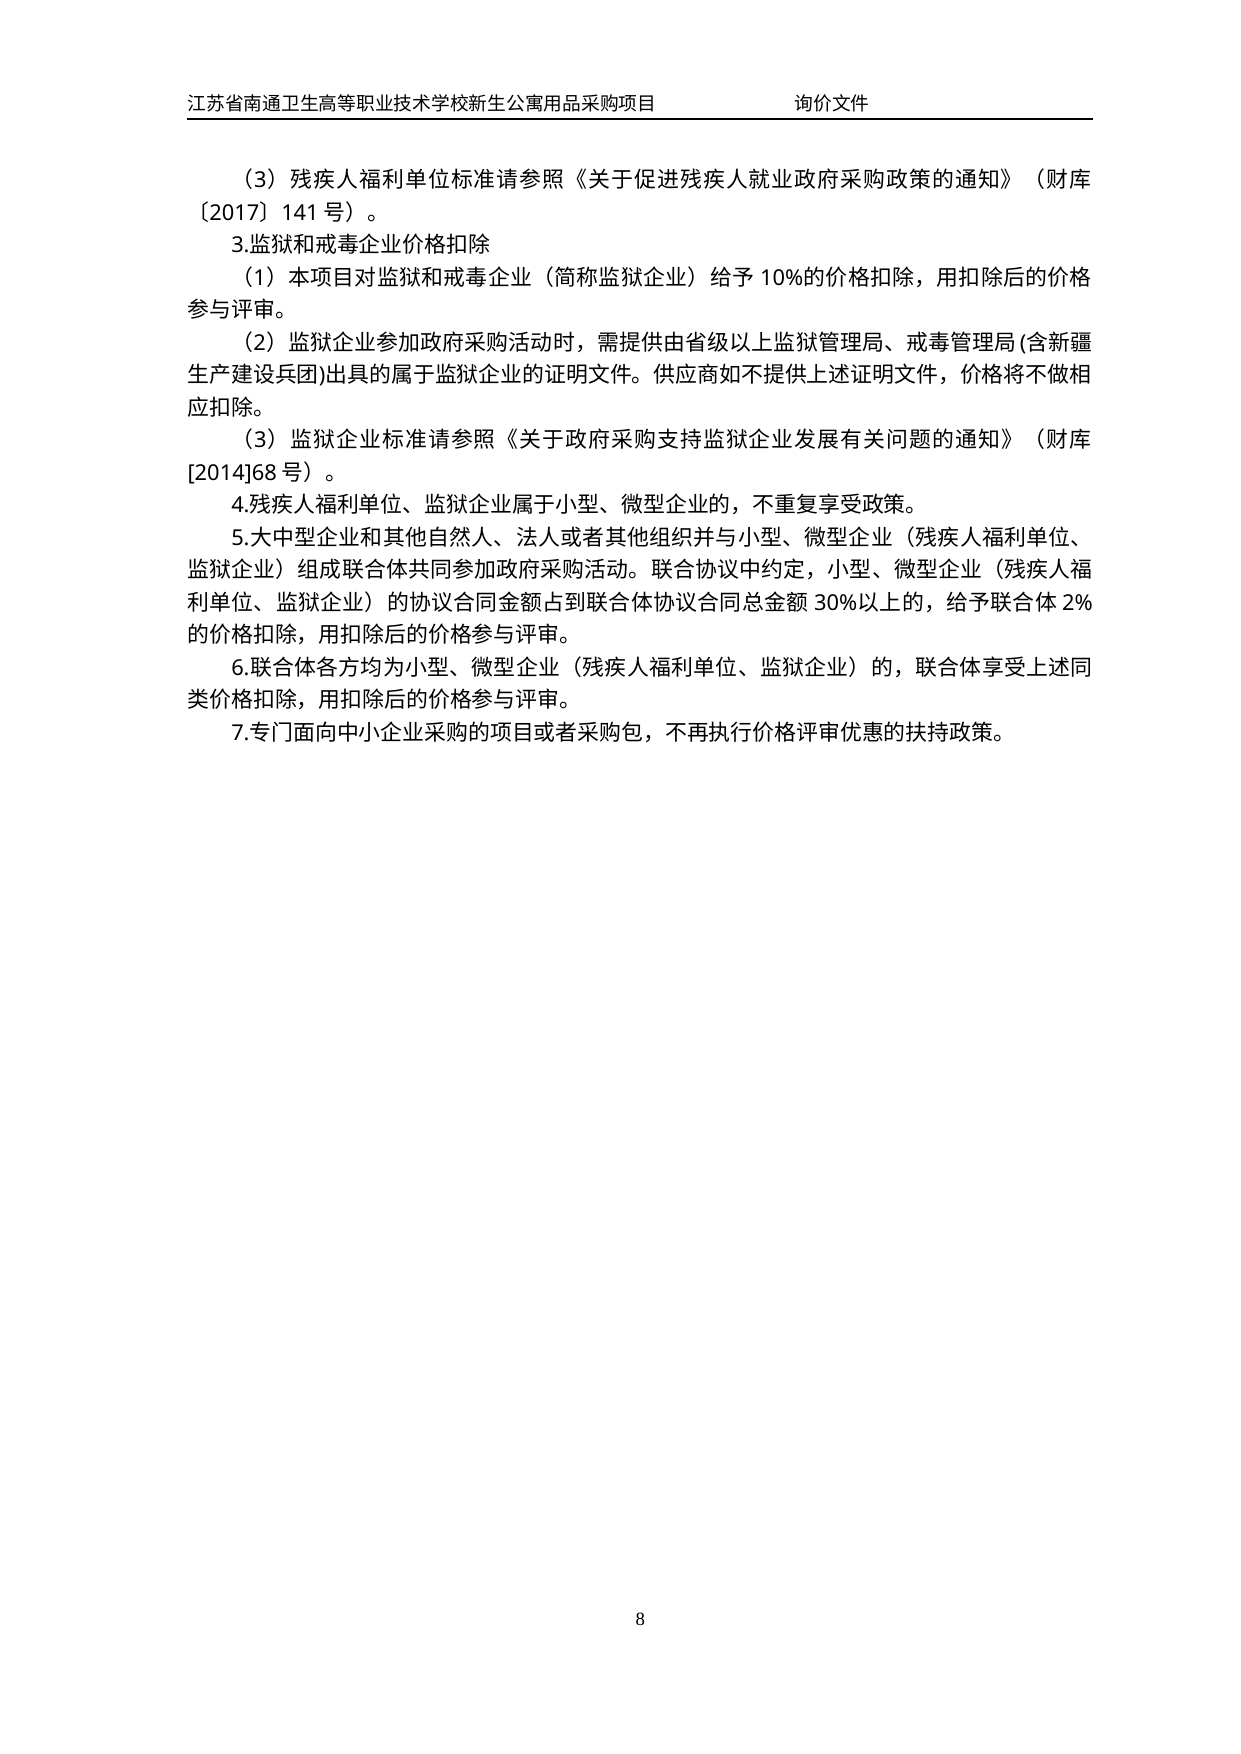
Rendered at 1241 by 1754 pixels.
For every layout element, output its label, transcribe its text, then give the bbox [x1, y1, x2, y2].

text 6.联合体各方均为小型、微型企业（残疾人福利单位、监狱企业）的，联合体享受上述同类价格扣除，用扣除后的价格参与评审。 [187, 649, 1093, 714]
text 5.大中型企业和其他自然人、法人或者其他组织并与小型、微型企业（残疾人福利单位、监狱企业）组成联合体共同参加政府采购活动。联合协议中约定，小型、微型企业（残疾人福利单位、监狱企业）的协议合同金额占到联合体协议合同总金额30%以上的，给予联合体2%的价格扣除，用扣除后的价格参与评审。 [187, 519, 1093, 649]
text 7.专门面向中小企业采购的项目或者采购包，不再执行价格评审优惠的扶持政策。 [187, 714, 1093, 747]
text 3.监狱和戒毒企业价格扣除 [187, 227, 1093, 259]
text （1）本项目对监狱和戒毒企业（简称监狱企业）给予10%的价格扣除，用扣除后的价格参与评审。 [187, 259, 1093, 324]
text 4.残疾人福利单位、监狱企业属于小型、微型企业的，不重复享受政策。 [187, 487, 1093, 519]
text （3）监狱企业标准请参照《关于政府采购支持监狱企业发展有关问题的通知》（财库[2014]68号）。 [187, 422, 1093, 487]
text （2）监狱企业参加政府采购活动时，需提供由省级以上监狱管理局、戒毒管理局(含新疆生产建设兵团)出具的属于监狱企业的证明文件。供应商如不提供上述证明文件，价格将不做相应扣除。 [187, 324, 1093, 422]
text （3）残疾人福利单位标准请参照《关于促进残疾人就业政府采购政策的通知》（财库〔2017〕141号）。 [187, 162, 1093, 227]
